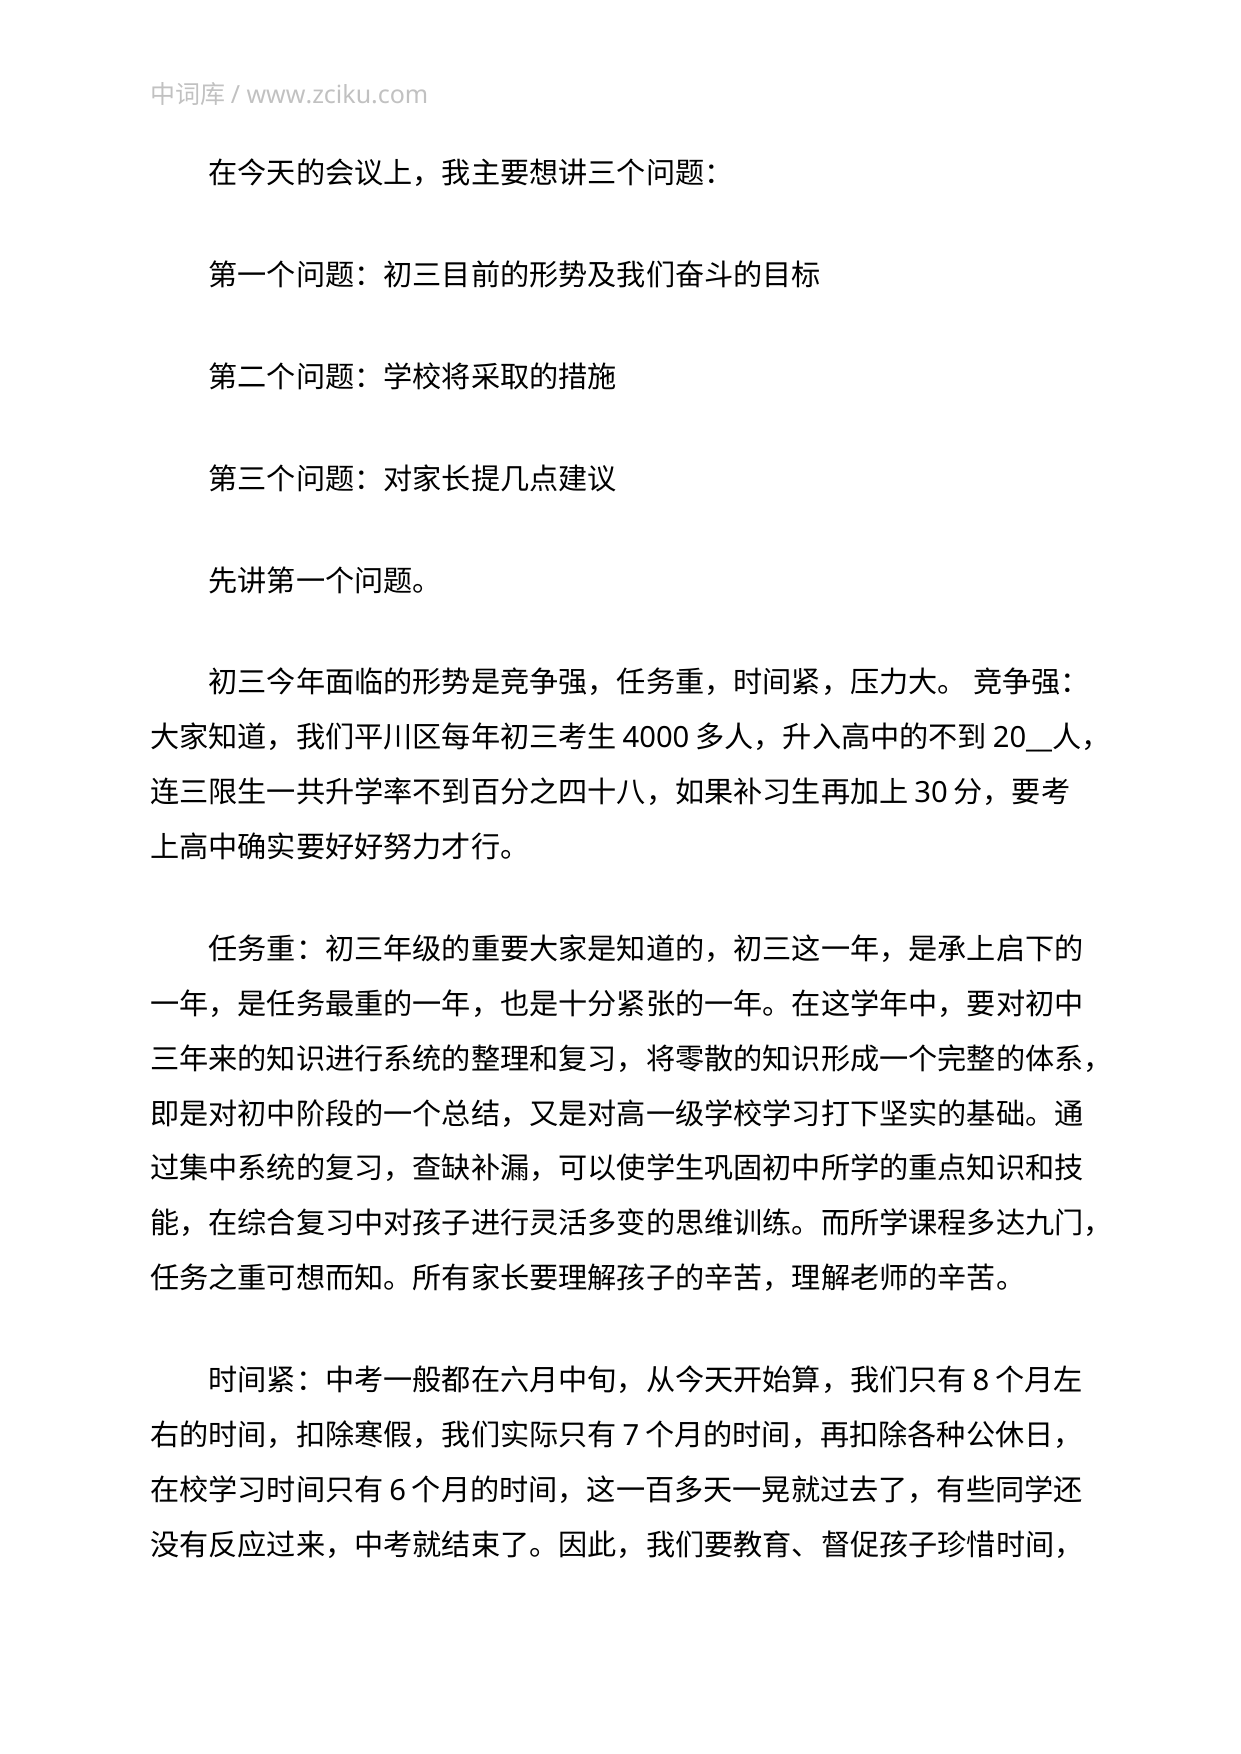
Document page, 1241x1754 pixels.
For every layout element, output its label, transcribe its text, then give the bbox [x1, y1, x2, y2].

text 第一个问题：初三目前的形势及我们奋斗的目标 [150, 252, 1090, 294]
text 第二个问题：学校将采取的措施 [150, 353, 1090, 396]
text 先讲第一个问题。 [150, 557, 1090, 599]
text 第三个问题：对家长提几点建议 [150, 455, 1090, 498]
text 在今天的会议上，我主要想讲三个问题： [150, 150, 1090, 192]
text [150, 1357, 1090, 1564]
text 任务重：初三年级的重要大家是知道的，初三这一年，是承上启下的一年，是任务最重的一年，也是十分紧张的一年。在这学年中，要对初中三年来的知识进行系统的整理和复习，将零散的知识形成一个完整的体系，即是对初中阶段的一个总结，又是对高一级学校学习打下坚实的基础。通过集中系统的复习，查缺补漏，可以使学生巩固初中所学的重点知识和技能，在综合复习中对孩子进行灵活多变的思维训练。而所学课程多达九门，任务之重可想而知。所有家长要理解孩子的辛苦，理解老师的辛苦。 [150, 926, 1090, 1297]
text 初三今年面临的形势是竞争强，任务重，时间紧，压力大。 竞争强：大家知道，我们平川区每年初三考生4000多人，升入高中的不到20__人，连三限生一共升学率不到百分之四十八，如果补习生再加上30分，要考上高中确实要好好努力才行。 [150, 659, 1090, 866]
